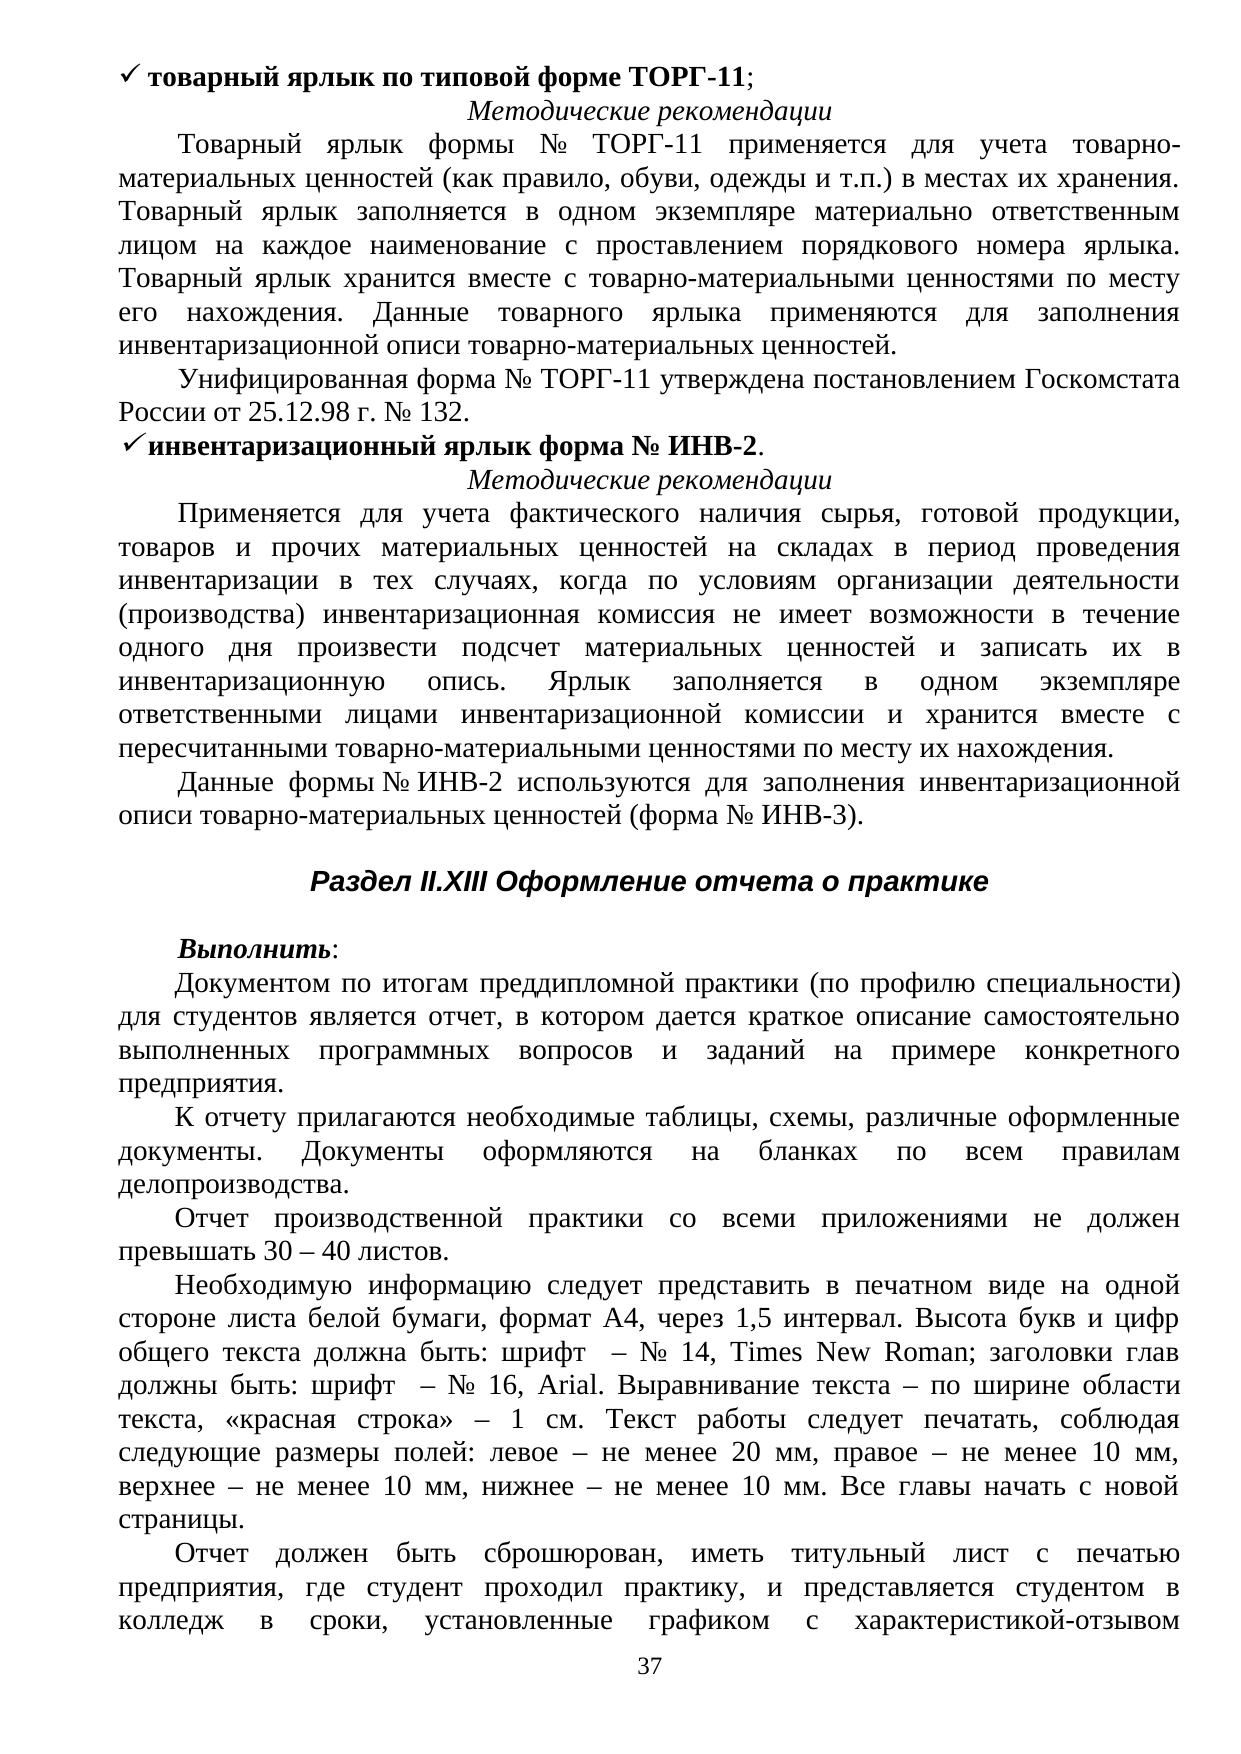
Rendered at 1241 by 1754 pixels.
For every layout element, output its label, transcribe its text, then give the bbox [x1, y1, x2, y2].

text Выполнить: [118, 931, 1181, 965]
text К отчету прилагаются необходимые таблицы, схемы, различные оформленные документы. Документы оформляются на бланках по всем правилам делопроизводства. [118, 1099, 1181, 1200]
text Товарный ярлык формы № ТОРГ-11 применяется для учета товарно-материальных ценностей (как правило, обуви, одежды и т.п.) в местах их хранения. Товарный ярлык заполняется в одном экземпляре материально ответственным лицом на каждое наименование с проставлением порядкового номера ярлыка. Товарный ярлык хранится вместе с товарно-материальными ценностями по месту его нахождения. Данные товарного ярлыка применяются для заполнения инвентаризационной описи товарно-материальных ценностей. [118, 126, 1181, 361]
text Раздел II.XIII Оформление отчета о практике [118, 864, 1181, 898]
text Методические рекомендации [118, 462, 1181, 495]
text Применяется для учета фактического наличия сырья, готовой продукции, товаров и прочих материальных ценностей на складах в период проведения инвентаризации в тех случаях, когда по условиям организации деятельности (производства) инвентаризационная комиссия не имеет возможности в течение одного дня произвести подсчет материальных ценностей и записать их в инвентаризационную опись. Ярлык заполняется в одном экземпляре ответственными лицами инвентаризационной комиссии и хранится вместе с пересчитанными товарно-материальными ценностями по месту их нахождения. [118, 495, 1181, 764]
text Данные формы № ИНВ-2 используются для заполнения инвентаризационной описи товарно-материальных ценностей (форма № ИНВ-3). [118, 764, 1181, 831]
text Необходимую информацию следует представить в печатном виде на одной стороне листа белой бумаги, формат А4, через 1,5 интервал. Высота букв и цифр общего текста должна быть: шрифт – № 14, Times New Roman; заголовки глав должны быть: шрифт – № 16, Arial. Выравнивание текста – по ширине области текста, «красная строка» – 1 см. Текст работы следует печатать, соблюдая следующие размеры полей: левое – не менее 20 мм, правое – не менее , верхнее – не менее 10 мм, нижнее – не менее 10 мм. Все главы начать с новой страницы. [118, 1267, 1181, 1535]
list товарный ярлык по типовой форме ТОРГ-11; [118, 59, 1181, 93]
text Отчет производственной практики со всеми приложениями не должен превышать 30 – 40 листов. [118, 1200, 1181, 1267]
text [118, 1535, 1181, 1636]
text Методические рекомендации [118, 93, 1181, 126]
list инвентаризационный ярлык форма № ИНВ-2. [118, 428, 1181, 462]
text Документом по итогам преддипломной практики (по профилю специальности) для студентов является отчет, в котором дается краткое описание самостоятельно выполненных программных вопросов и заданий на примере конкретного предприятия. [118, 965, 1181, 1099]
text Унифицированная форма № ТОРГ-11 утверждена постановлением Госкомстата России от 25.12.98 г. № 132. [118, 361, 1181, 428]
